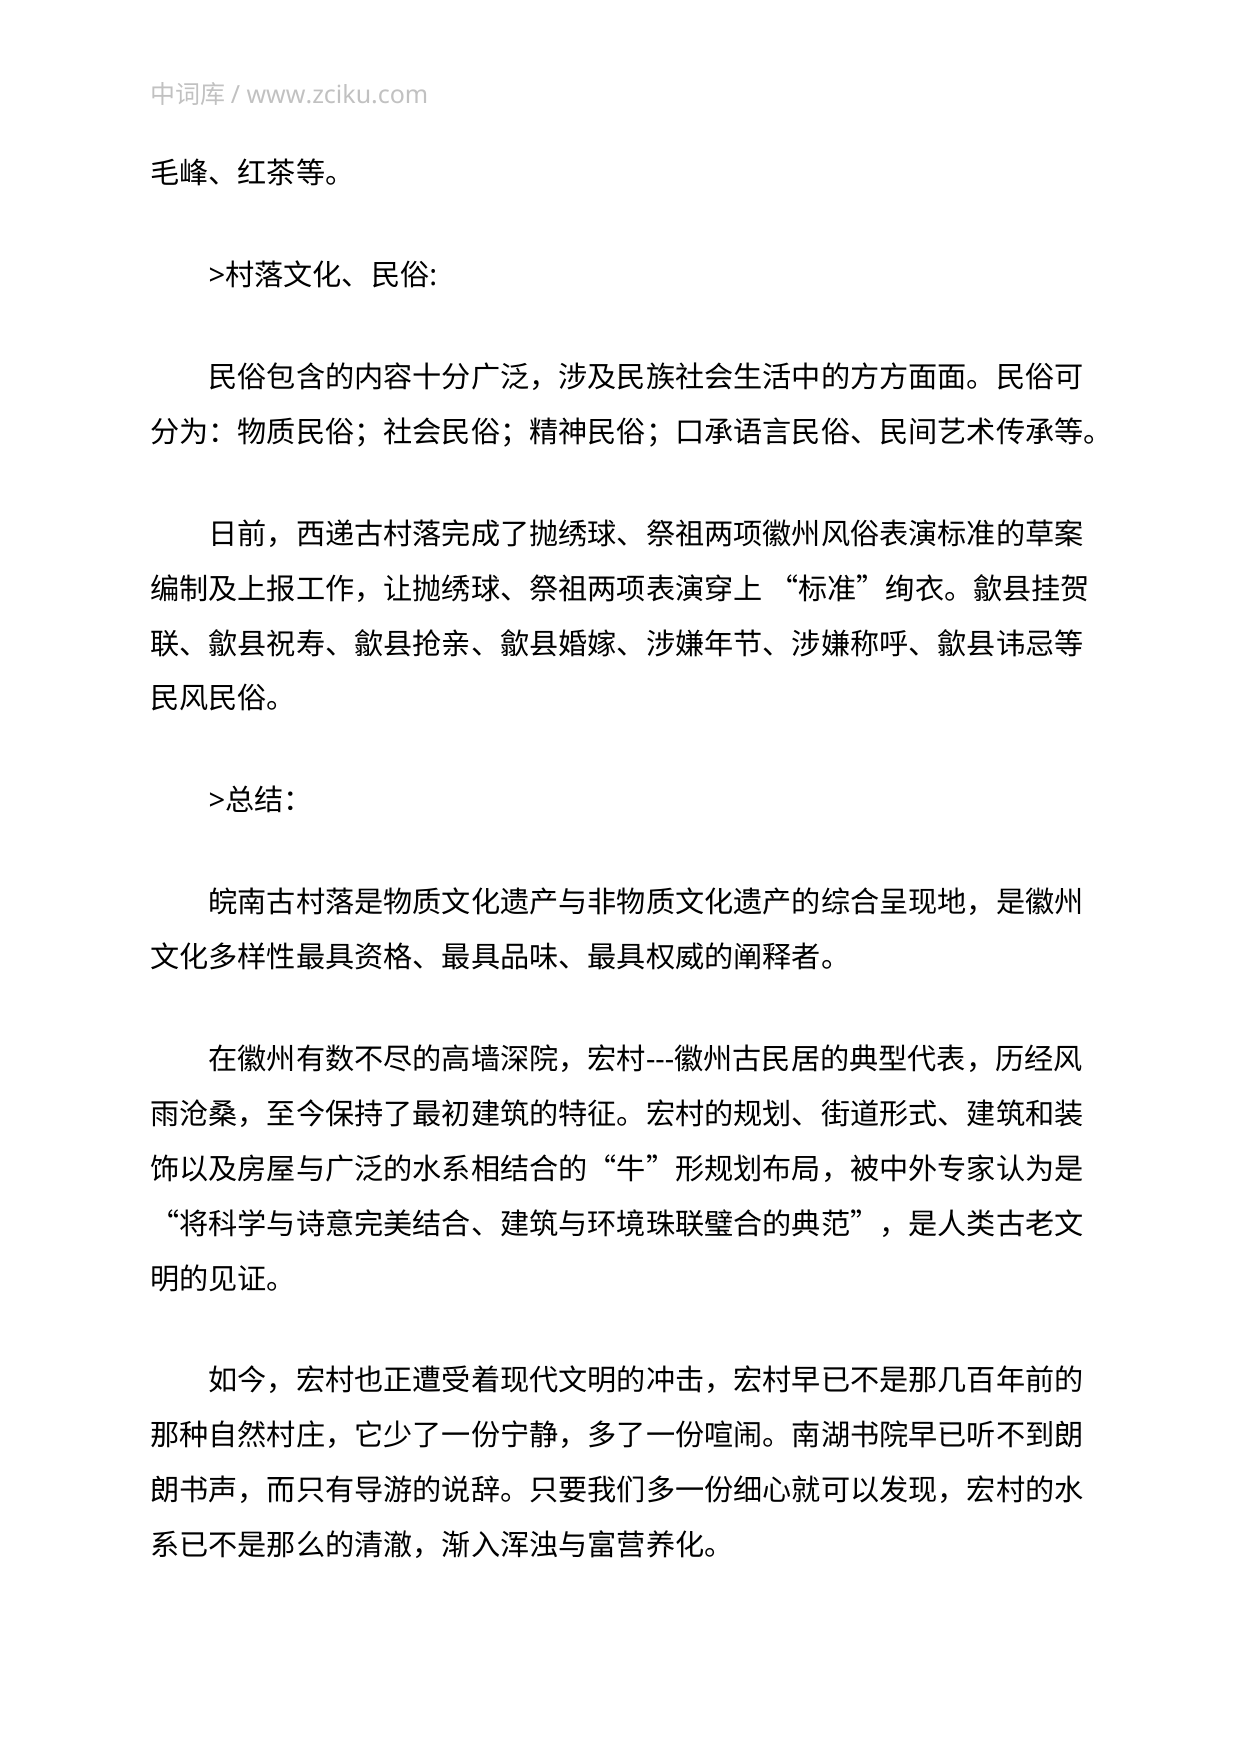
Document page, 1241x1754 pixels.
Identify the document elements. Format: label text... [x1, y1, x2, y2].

text 在徽州有数不尽的高墙深院，宏村---徽州古民居的典型代表，历经风雨沧桑，至今保持了最初建筑的特征。宏村的规划、街道形式、建筑和装饰以及房屋与广泛的水系相结合的“牛”形规划布局，被中外专家认为是“将科学与诗意完美结合、建筑与环境珠联璧合的典范”，是人类古老文明的见证。 [150, 1036, 1090, 1297]
text 日前，西递古村落完成了抛绣球、祭祖两项徽州风俗表演标准的草案编制及上报工作，让抛绣球、祭祖两项表演穿上 “标准”绚衣。歙县挂贺联、歙县祝寿、歙县抢亲、歙县婚嫁、涉嫌年节、涉嫌称呼、歙县讳忌等民风民俗。 [150, 510, 1090, 717]
text >总结： [150, 777, 1090, 819]
text 如今，宏村也正遭受着现代文明的冲击，宏村早已不是那几百年前的那种自然村庄，它少了一份宁静，多了一份喧闹。南湖书院早已听不到朗朗书声，而只有导游的说辞。只要我们多一份细心就可以发现，宏村的水系已不是那么的清澈，渐入浑浊与富营养化。 [150, 1357, 1090, 1564]
text >村落文化、民俗: [150, 252, 1090, 294]
text 皖南古村落是物质文化遗产与非物质文化遗产的综合呈现地，是徽州文化多样性最具资格、最具品味、最具权威的阐释者。 [150, 879, 1090, 976]
text 民俗包含的内容十分广泛，涉及民族社会生活中的方方面面。民俗可分为：物质民俗；社会民俗；精神民俗；口承语言民俗、民间艺术传承等。 [150, 354, 1090, 451]
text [150, 150, 1090, 192]
